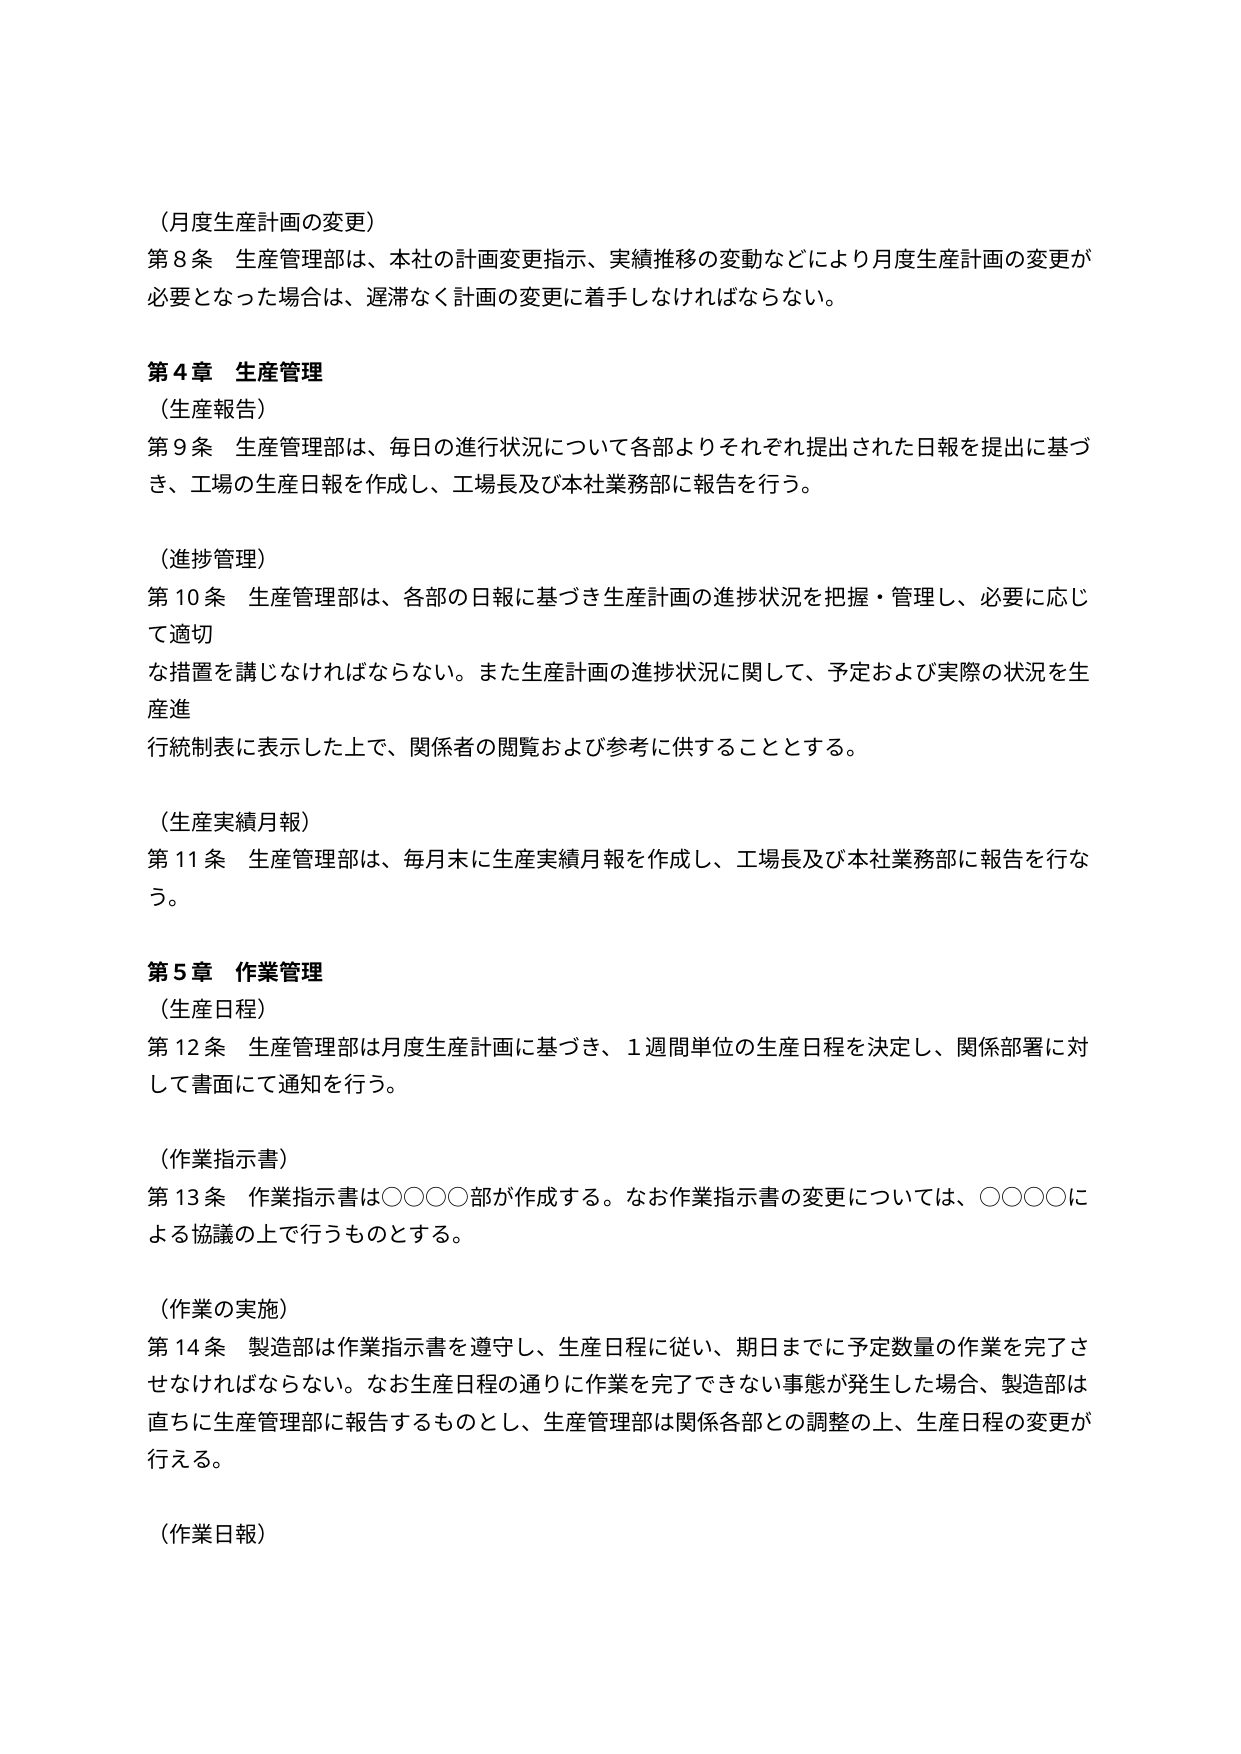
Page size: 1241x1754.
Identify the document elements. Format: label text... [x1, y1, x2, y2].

text 第４章 生産管理 [148, 352, 1092, 389]
text 第11条 生産管理部は、毎月末に生産実績月報を作成し、工場長及び本社業務部に報告を行なう。 [148, 839, 1092, 914]
text （生産日程） [148, 989, 1092, 1027]
text 第10条 生産管理部は、各部の日報に基づき生産計画の進捗状況を把握・管理し、必要に応じて適切 [148, 577, 1092, 652]
text 第９条 生産管理部は、毎日の進行状況について各部よりそれぞれ提出された日報を提出に基づき、工場の生産日報を作成し、工場長及び本社業務部に報告を行う。 [148, 427, 1092, 502]
text （生産実績月報） [148, 802, 1092, 839]
text （作業日報） [148, 1514, 1092, 1552]
text （作業の実施） [148, 1289, 1092, 1327]
text 第８条 生産管理部は、本社の計画変更指示、実績推移の変動などにより月度生産計画の変更が必要となった場合は、遅滞なく計画の変更に着手しなければならない。 [148, 239, 1092, 314]
text 第14条 製造部は作業指示書を遵守し、生産日程に従い、期日までに予定数量の作業を完了させなければならない。なお生産日程の通りに作業を完了できない事態が発生した場合、製造部は直ちに生産管理部に報告するものとし、生産管理部は関係各部との調整の上、生産日程の変更が行える。 [148, 1327, 1092, 1477]
text 行統制表に表示した上で、関係者の閲覧および参考に供することとする。 [148, 727, 1092, 764]
text （月度生産計画の変更） [148, 202, 1092, 239]
text （生産報告） [148, 389, 1092, 427]
text 第12条 生産管理部は月度生産計画に基づき、１週間単位の生産日程を決定し、関係部署に対して書面にて通知を行う。 [148, 1027, 1092, 1102]
text 第５章 作業管理 [148, 952, 1092, 989]
text （作業指示書） [148, 1139, 1092, 1177]
text （進捗管理） [148, 539, 1092, 577]
text 第13条 作業指示書は○○○○部が作成する。なお作業指示書の変更については、○○○○による協議の上で行うものとする。 [148, 1177, 1092, 1252]
text な措置を講じなければならない。また生産計画の進捗状況に関して、予定および実際の状況を生産進 [148, 652, 1092, 727]
